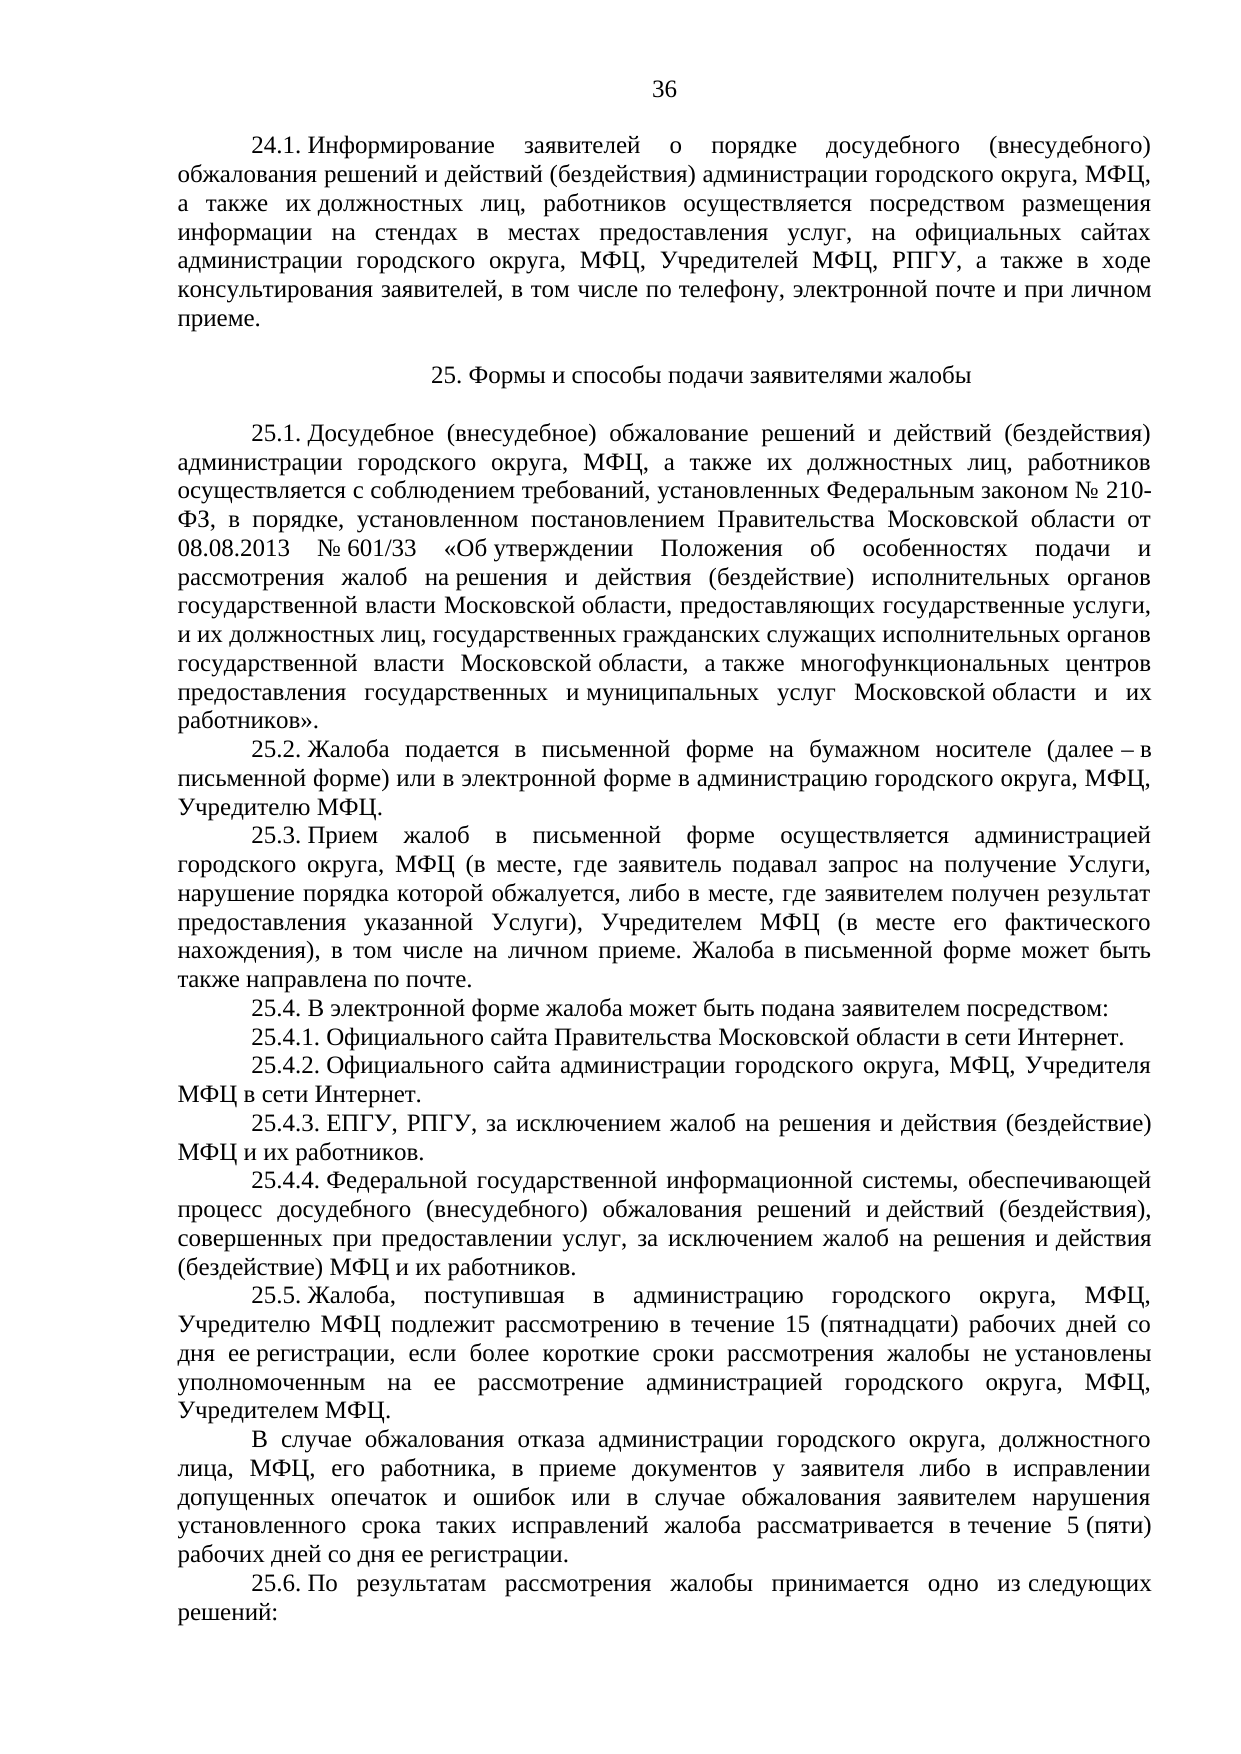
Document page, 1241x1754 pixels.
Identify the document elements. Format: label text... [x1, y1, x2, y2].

text 24.1. Информирование заявителей о порядке досудебного (внесудебного) обжалования решений и действий (бездействия) администрации городского округа, МФЦ, а также их должностных лиц, работников осуществляется посредством размещения информации на стендах в местах предоставления услуг, на официальных сайтах администрации городского округа, МФЦ, Учредителей МФЦ, РПГУ, а также в ходе консультирования заявителей, в том числе по телефону, электронной почте и при личном приеме. [177, 131, 1152, 332]
text 25. Формы и способы подачи заявителями жалобы [177, 361, 1152, 389]
text 25.6. По результатам рассмотрения жалобы принимается одно из следующих решений: [177, 1568, 1152, 1626]
text 25.3. Прием жалоб в письменной форме осуществляется администрацией городского округа, МФЦ (в месте, где заявитель подавал запрос на получение Услуги, нарушение порядка которой обжалуется, либо в месте, где заявителем получен результат предоставления указанной Услуги), Учредителем МФЦ (в месте его фактического нахождения), в том числе на личном приеме. Жалоба в письменной форме может быть также направлена по почте. [177, 821, 1152, 993]
text 25.2. Жалоба подается в письменной форме на бумажном носителе (далее – в письменной форме) или в электронной форме в администрацию городского округа, МФЦ, Учредителю МФЦ. [177, 734, 1152, 821]
text 25.4.3. ЕПГУ, РПГУ, за исключением жалоб на решения и действия (бездействие) МФЦ и их работников. [177, 1108, 1152, 1166]
text 25.4.1. Официального сайта Правительства Московской области в сети Интернет. [177, 1022, 1152, 1051]
text 25.4.2. Официального сайта администрации городского округа, МФЦ, Учредителя МФЦ в сети Интернет. [177, 1051, 1152, 1108]
text 25.5. Жалоба, поступившая в администрацию городского округа, МФЦ, Учредителю МФЦ подлежит рассмотрению в течение 15 (пятнадцати) рабочих дней со дня ее регистрации, если более короткие сроки рассмотрения жалобы не установлены уполномоченным на ее рассмотрение администрацией городского округа, МФЦ, Учредителем МФЦ. [177, 1281, 1152, 1424]
text В случае обжалования отказа администрации городского округа, должностного лица, МФЦ, его работника, в приеме документов у заявителя либо в исправлении допущенных опечаток и ошибок или в случае обжалования заявителем нарушения установленного срока таких исправлений жалоба рассматривается в течение 5 (пяти) рабочих дней со дня ее регистрации. [177, 1424, 1152, 1568]
text 25.1. Досудебное (внесудебное) обжалование решений и действий (бездействия) администрации городского округа, МФЦ, а также их должностных лиц, работников осуществляется с соблюдением требований, установленных Федеральным законом № 210-ФЗ, в порядке, установленном постановлением Правительства Московской области от 08.08.2013 № 601/33 «Об утверждении Положения об особенностях подачи и рассмотрения жалоб на решения и действия (бездействие) исполнительных органов государственной власти Московской области, предоставляющих государственные услуги, и их должностных лиц, государственных гражданских служащих исполнительных органов государственной власти Московской области, а также многофункциональных центров предоставления государственных и муниципальных услуг Московской области и их работников». [177, 418, 1152, 734]
text 25.4. В электронной форме жалоба может быть подана заявителем посредством: [177, 993, 1152, 1022]
text 25.4.4. Федеральной государственной информационной системы, обеспечивающей процесс досудебного (внесудебного) обжалования решений и действий (бездействия), совершенных при предоставлении услуг, за исключением жалоб на решения и действия (бездействие) МФЦ и их работников. [177, 1166, 1152, 1281]
